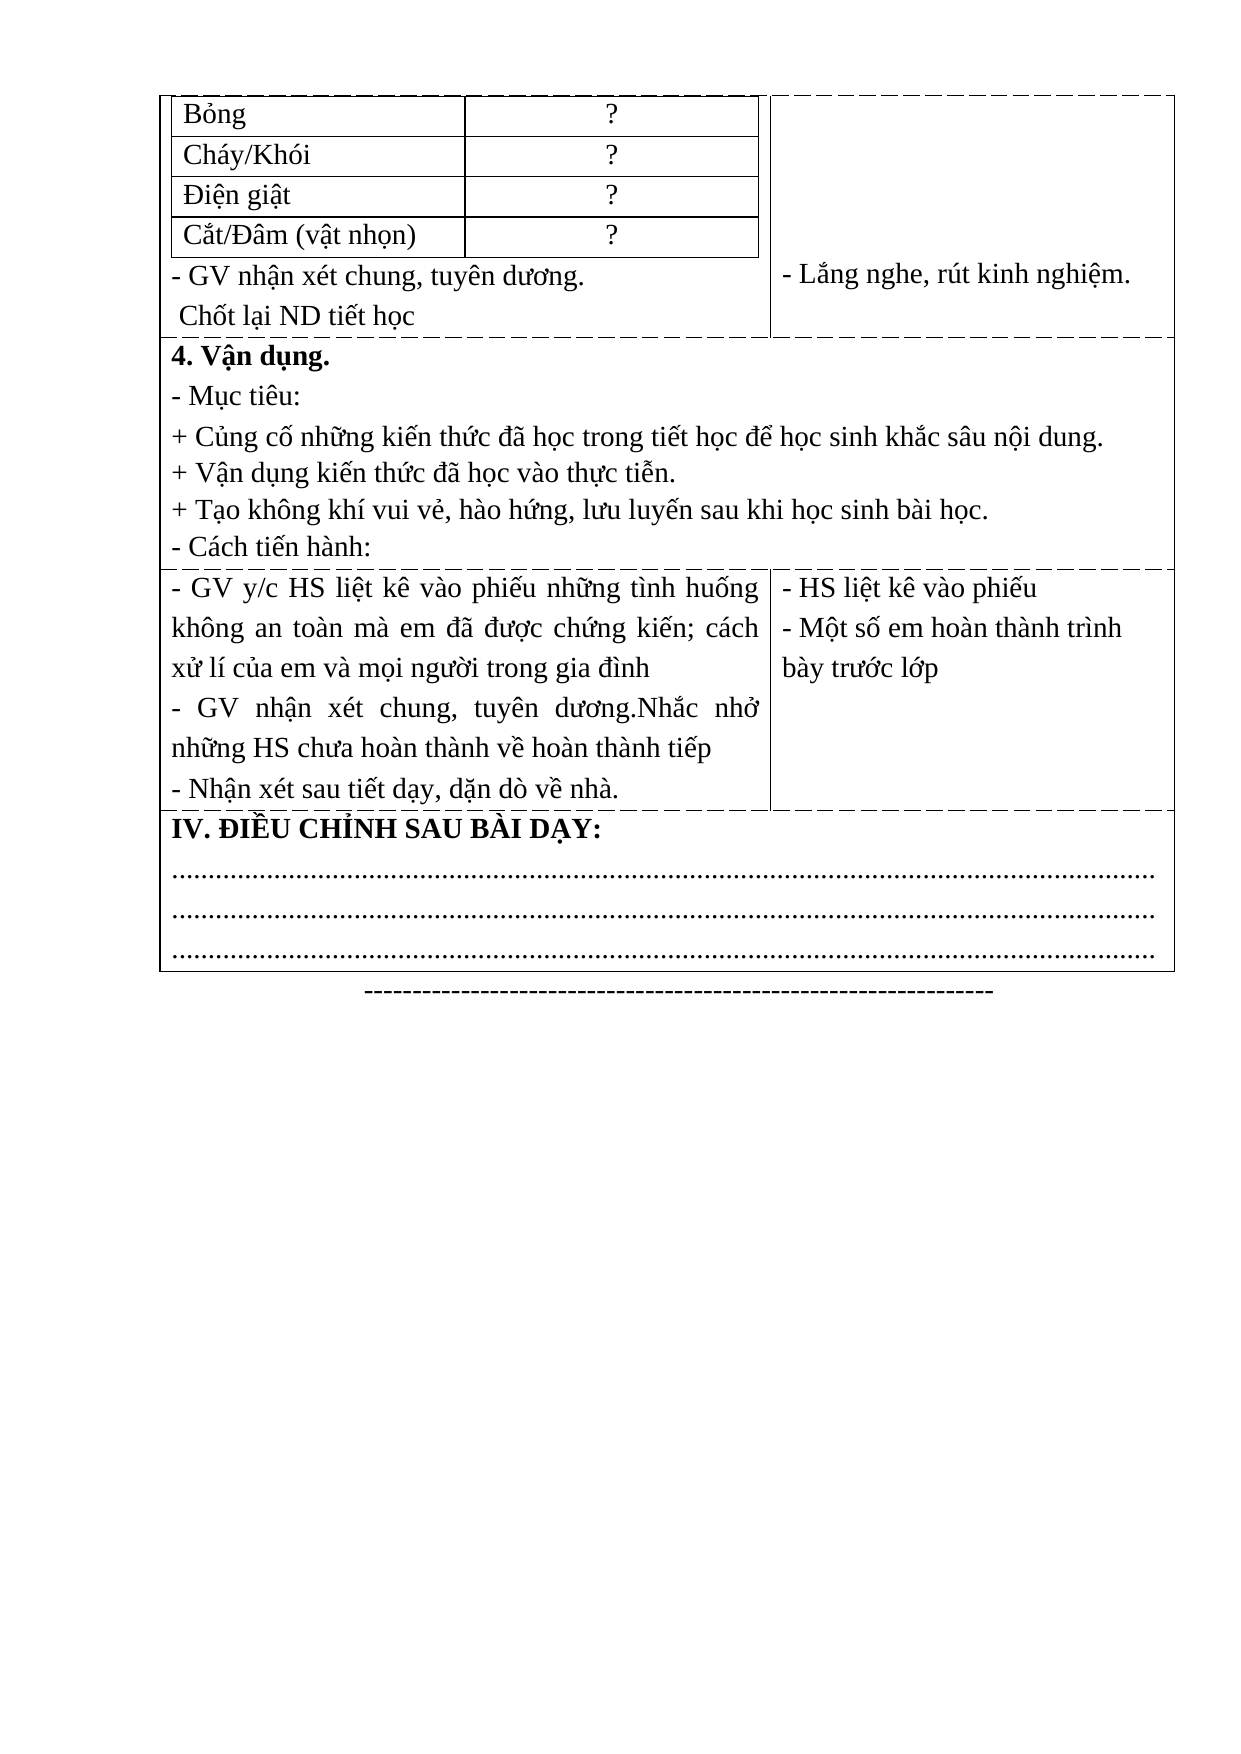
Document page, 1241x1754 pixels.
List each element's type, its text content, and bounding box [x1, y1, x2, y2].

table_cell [161, 95, 770, 337]
table_cell 4. Vận dụng. - Mục tiêu: + Củng cố những kiến thức đã học trong tiết học để học sinh khắc sâu nội dung. + Vận dụng kiến thức đã học vào thực tiễn. + Tạo không khí vui vẻ, hào hứng, lưu luyến sau khi học sinh bài học. - Cách tiến hành: [161, 337, 1174, 569]
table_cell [771, 95, 1174, 337]
table_cell - HS liệt kê vào phiếu - Một số em hoàn thành trình bày trước lớp [771, 569, 1174, 810]
text ----------------------------------------------------------------- [159, 972, 1153, 1006]
table_cell - GV y/c HS liệt kê vào phiếu những tình huống không an toàn mà em đã được chứng kiến; cách xử lí của em và mọi người trong gia đình - GV nhận xét chung, tuyên dương.Nhắc nhở những HS chưa hoàn thành về hoàn thành tiếp - Nhận xét sau tiết dạy, dặn dò về nhà. [161, 569, 770, 810]
table_cell IV. ĐIỀU CHỈNH SAU BÀI DẠY: ....................................................................................................................................... ....................................................................................................................................... ....................................................................................................................................... [161, 810, 1174, 971]
